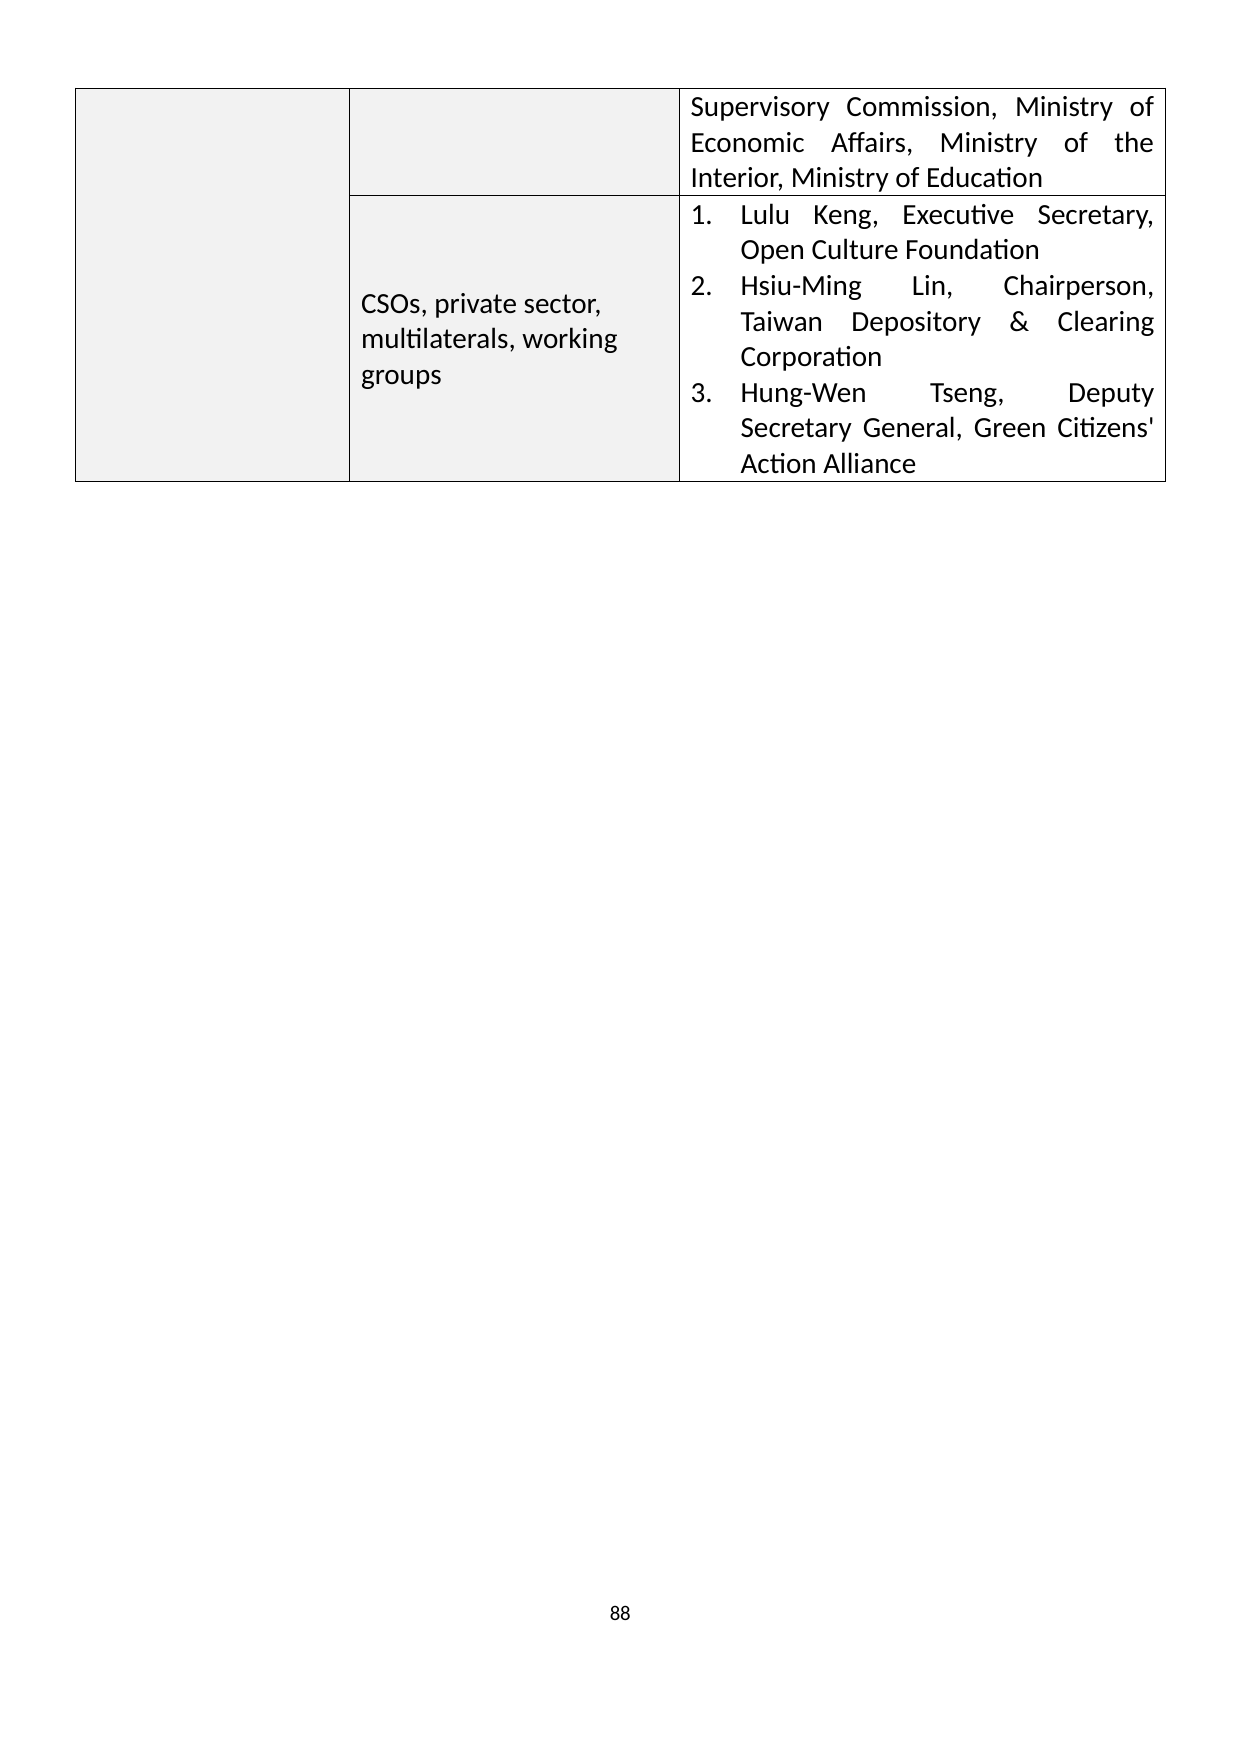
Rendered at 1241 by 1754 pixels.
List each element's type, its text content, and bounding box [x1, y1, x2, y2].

table_cell Lulu Keng, Executive Secretary, Open Culture Foundation Hsiu-Ming Lin, Chairperson, Taiwan Depository & Clearing Corporation Hung-Wen Tseng, Deputy Secretary General, Green Citizens' Action Alliance [680, 196, 1165, 481]
table_cell CSOs, private sector, multilaterals, working groups [350, 196, 679, 481]
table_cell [350, 89, 679, 195]
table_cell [680, 89, 1165, 195]
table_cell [76, 89, 349, 481]
